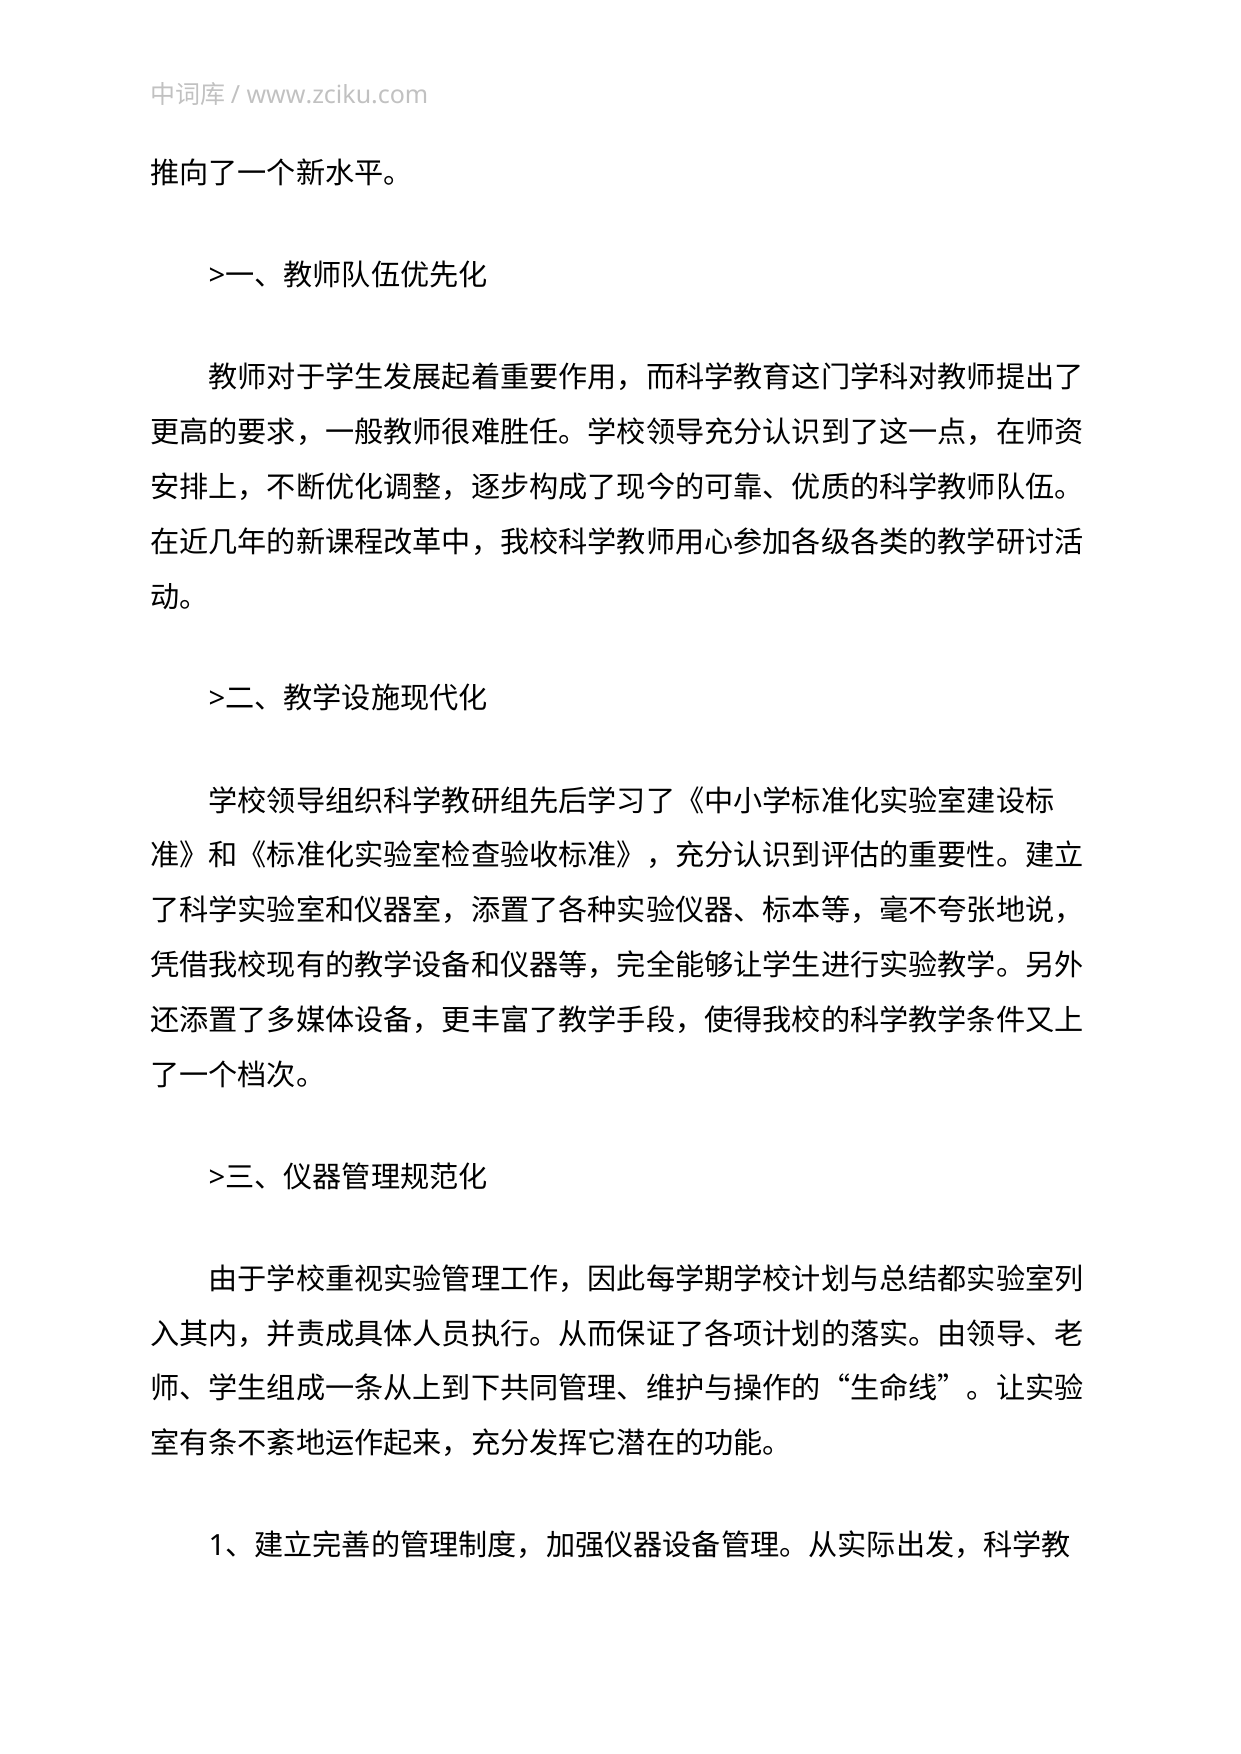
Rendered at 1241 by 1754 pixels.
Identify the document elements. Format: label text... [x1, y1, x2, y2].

text >三、仪器管理规范化 [150, 1153, 1090, 1196]
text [150, 1522, 1090, 1564]
text >二、教学设施现代化 [150, 675, 1090, 717]
text 学校领导组织科学教研组先后学习了《中小学标准化实验室建设标准》和《标准化实验室检查验收标准》，充分认识到评估的重要性。建立了科学实验室和仪器室，添置了各种实验仪器、标本等，毫不夸张地说，凭借我校现有的教学设备和仪器等，完全能够让学生进行实验教学。另外还添置了多媒体设备，更丰富了教学手段，使得我校的科学教学条件又上了一个档次。 [150, 777, 1090, 1094]
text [150, 150, 1090, 192]
text >一、教师队伍优先化 [150, 252, 1090, 294]
text 教师对于学生发展起着重要作用，而科学教育这门学科对教师提出了更高的要求，一般教师很难胜任。学校领导充分认识到了这一点，在师资安排上，不断优化调整，逐步构成了现今的可靠、优质的科学教师队伍。在近几年的新课程改革中，我校科学教师用心参加各级各类的教学研讨活动。 [150, 354, 1090, 616]
text 由于学校重视实验管理工作，因此每学期学校计划与总结都实验室列入其内，并责成具体人员执行。从而保证了各项计划的落实。由领导、老师、学生组成一条从上到下共同管理、维护与操作的“生命线”。让实验室有条不紊地运作起来，充分发挥它潜在的功能。 [150, 1255, 1090, 1462]
